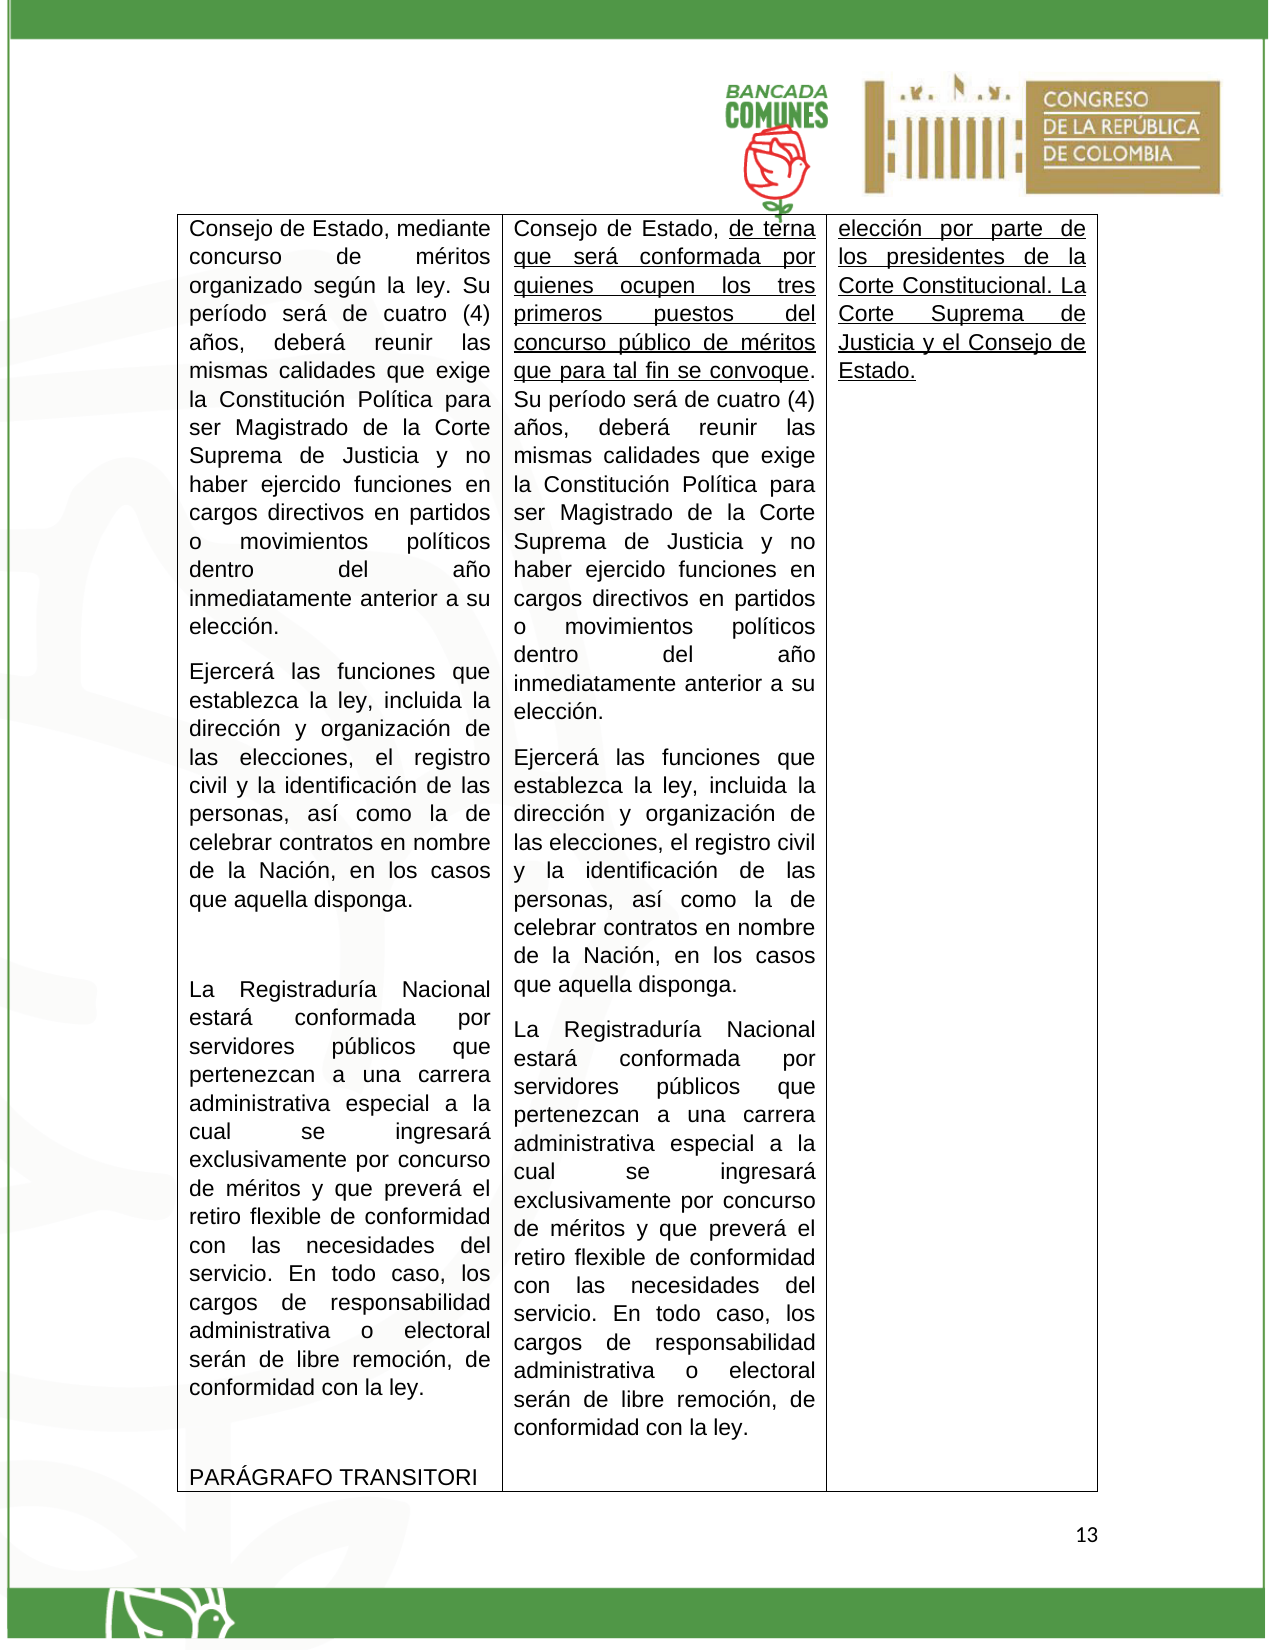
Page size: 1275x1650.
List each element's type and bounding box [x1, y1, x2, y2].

picture [0, 0, 1275, 1650]
table_cell [178, 215, 502, 1491]
table_cell [503, 215, 826, 1491]
table_cell [827, 215, 1097, 1491]
